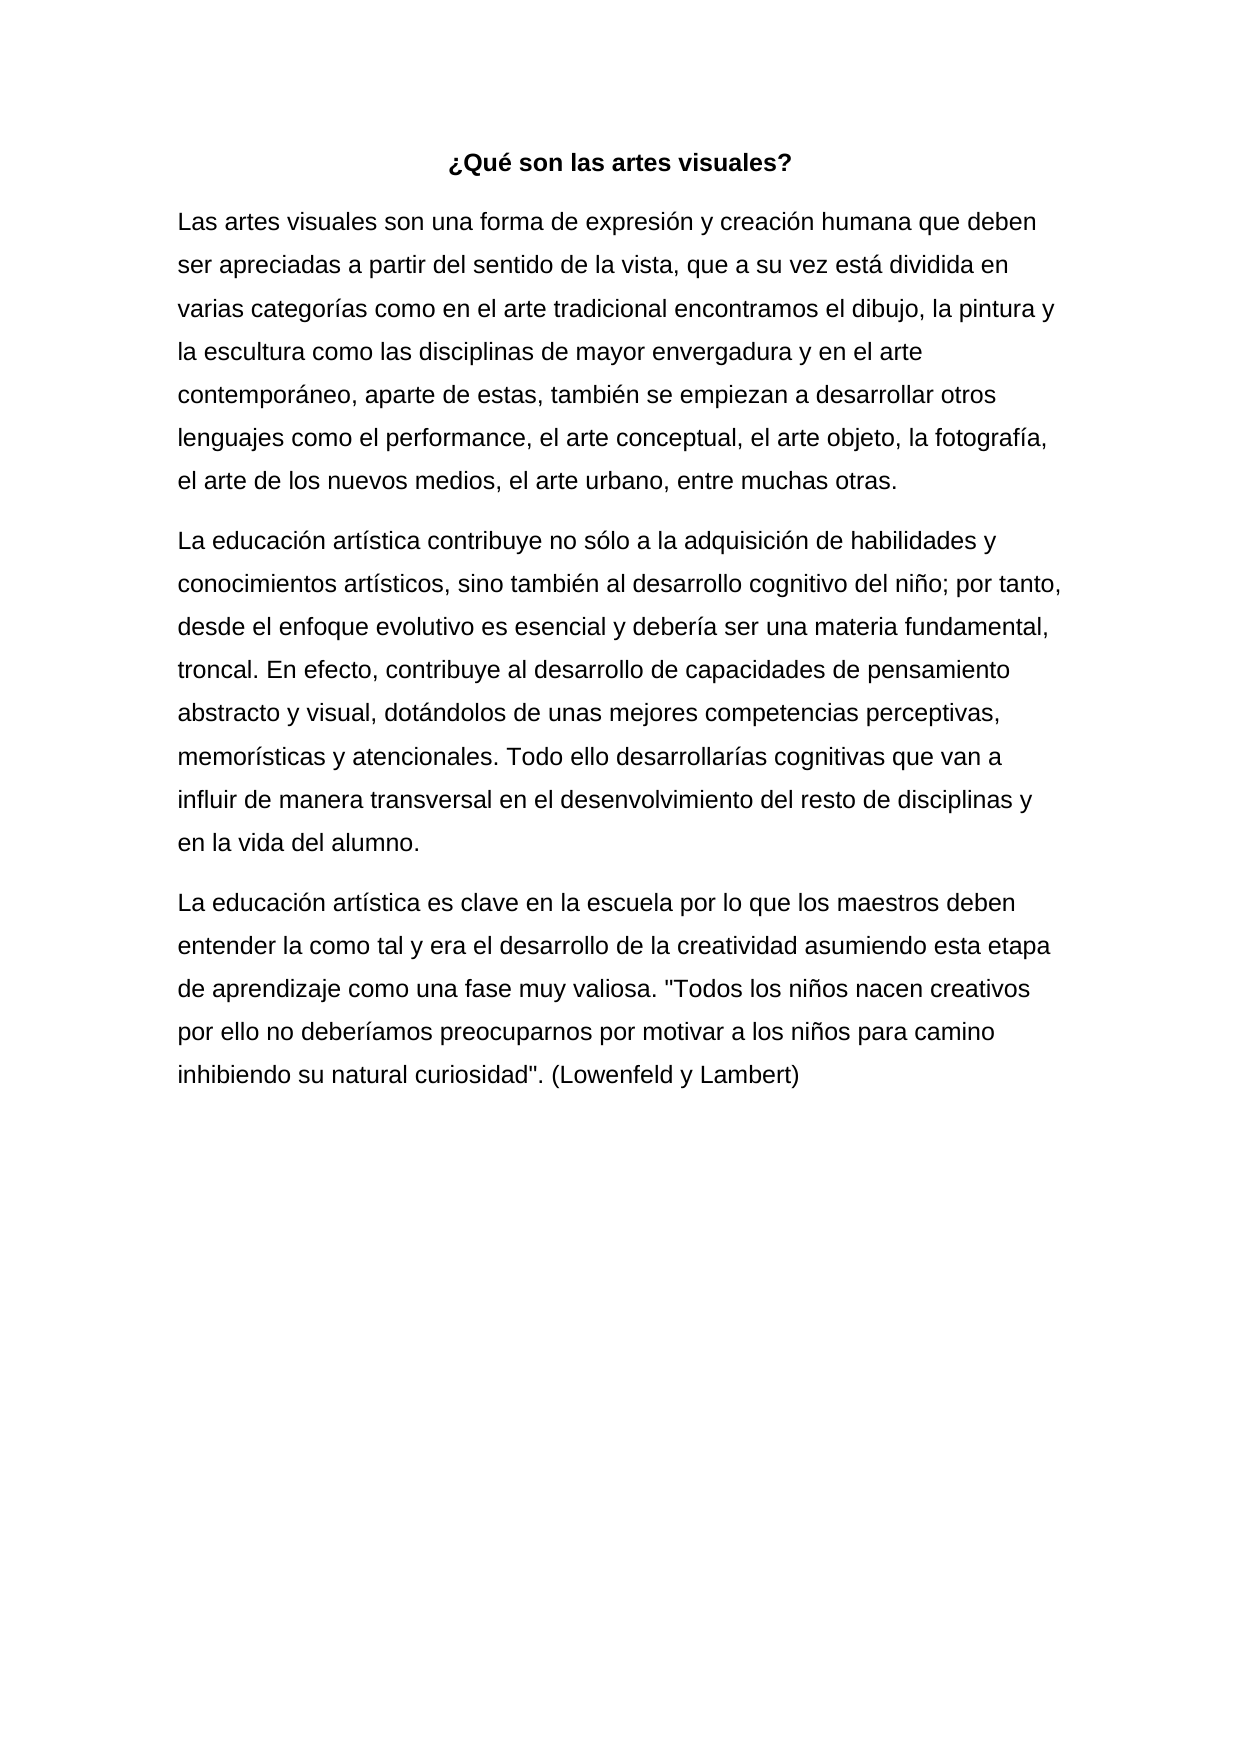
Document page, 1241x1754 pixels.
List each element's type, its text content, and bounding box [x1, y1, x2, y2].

text Las artes visuales son una forma de expresión y creación humana que deben ser apreciadas a partir del sentido de la vista, que a su vez está dividida en varias categorías como en el arte tradicional encontramos el dibujo, la pintura y la escultura como las disciplinas de mayor envergadura y en el arte contemporáneo, aparte de estas, también se empiezan a desarrollar otros lenguajes como el performance, el arte conceptual, el arte objeto, la fotografía, el arte de los nuevos medios, el arte urbano, entre muchas otras. [177, 207, 1063, 495]
text La educación artística contribuye no sólo a la adquisición de habilidades y conocimientos artísticos, sino también al desarrollo cognitivo del niño; por tanto, desde el enfoque evolutivo es esencial y debería ser una materia fundamental, troncal. En efecto, contribuye al desarrollo de capacidades de pensamiento abstracto y visual, dotándolos de unas mejores competencias perceptivas, memorísticas y atencionales. Todo ello desarrollarías cognitivas que van a influir de manera transversal en el desenvolvimiento del resto de disciplinas y en la vida del alumno. [177, 526, 1063, 857]
text La educación artística es clave en la escuela por lo que los maestros deben entender la como tal y era el desarrollo de la creatividad asumiendo esta etapa de aprendizaje como una fase muy valiosa. "Todos los niños nacen creativos por ello no deberíamos preocuparnos por motivar a los niños para camino inhibiendo su natural curiosidad". (Lowenfeld y Lambert) [177, 888, 1063, 1089]
text ¿Qué son las artes visuales? [177, 148, 1063, 176]
